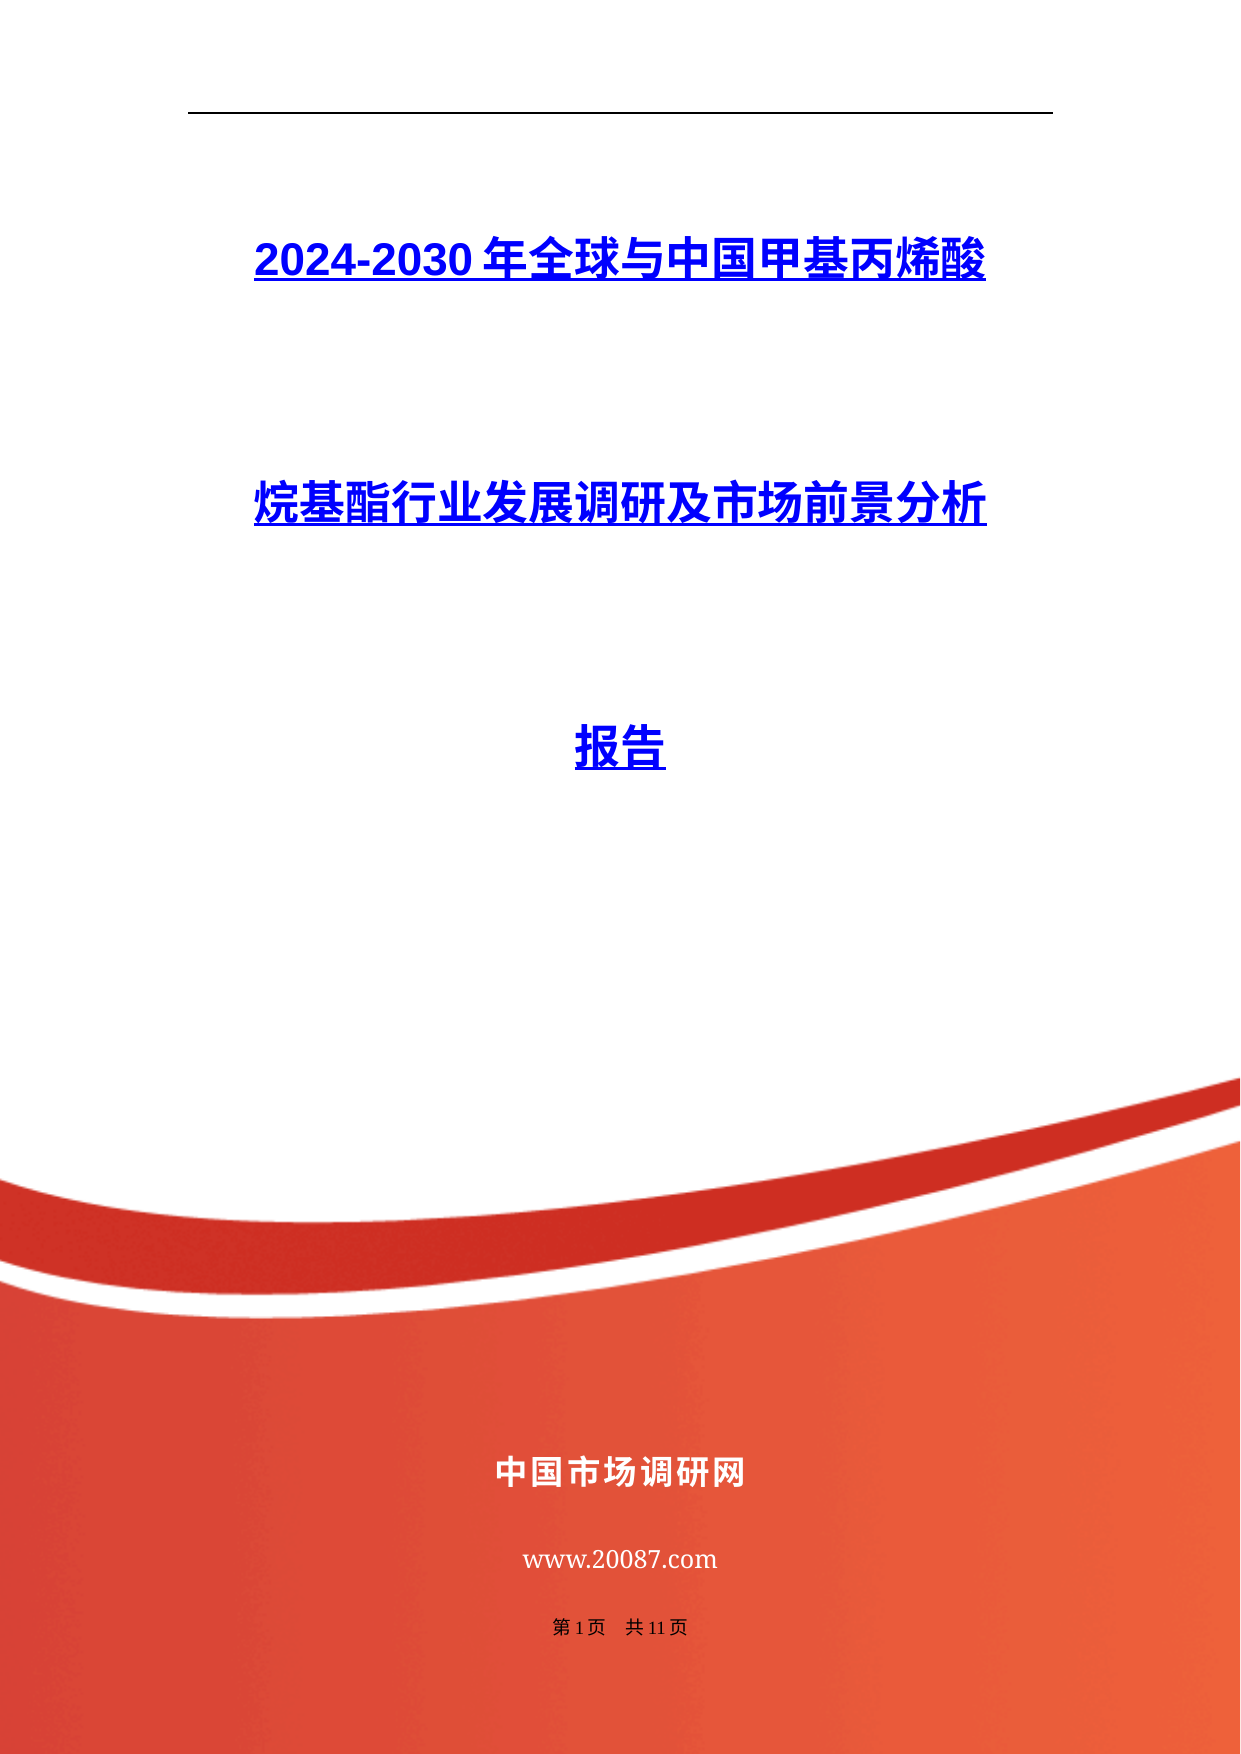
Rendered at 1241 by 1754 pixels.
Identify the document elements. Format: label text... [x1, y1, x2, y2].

table_header 2024-2030年全球与中国甲基丙烯酸烷基酯行业发展调研及市场前景分析报告 [188, 207, 1053, 871]
subtitle 中国市场调研网 [187, 1437, 1053, 1502]
picture [0, 1006, 1241, 1754]
text www.20087.com [187, 1526, 1053, 1591]
